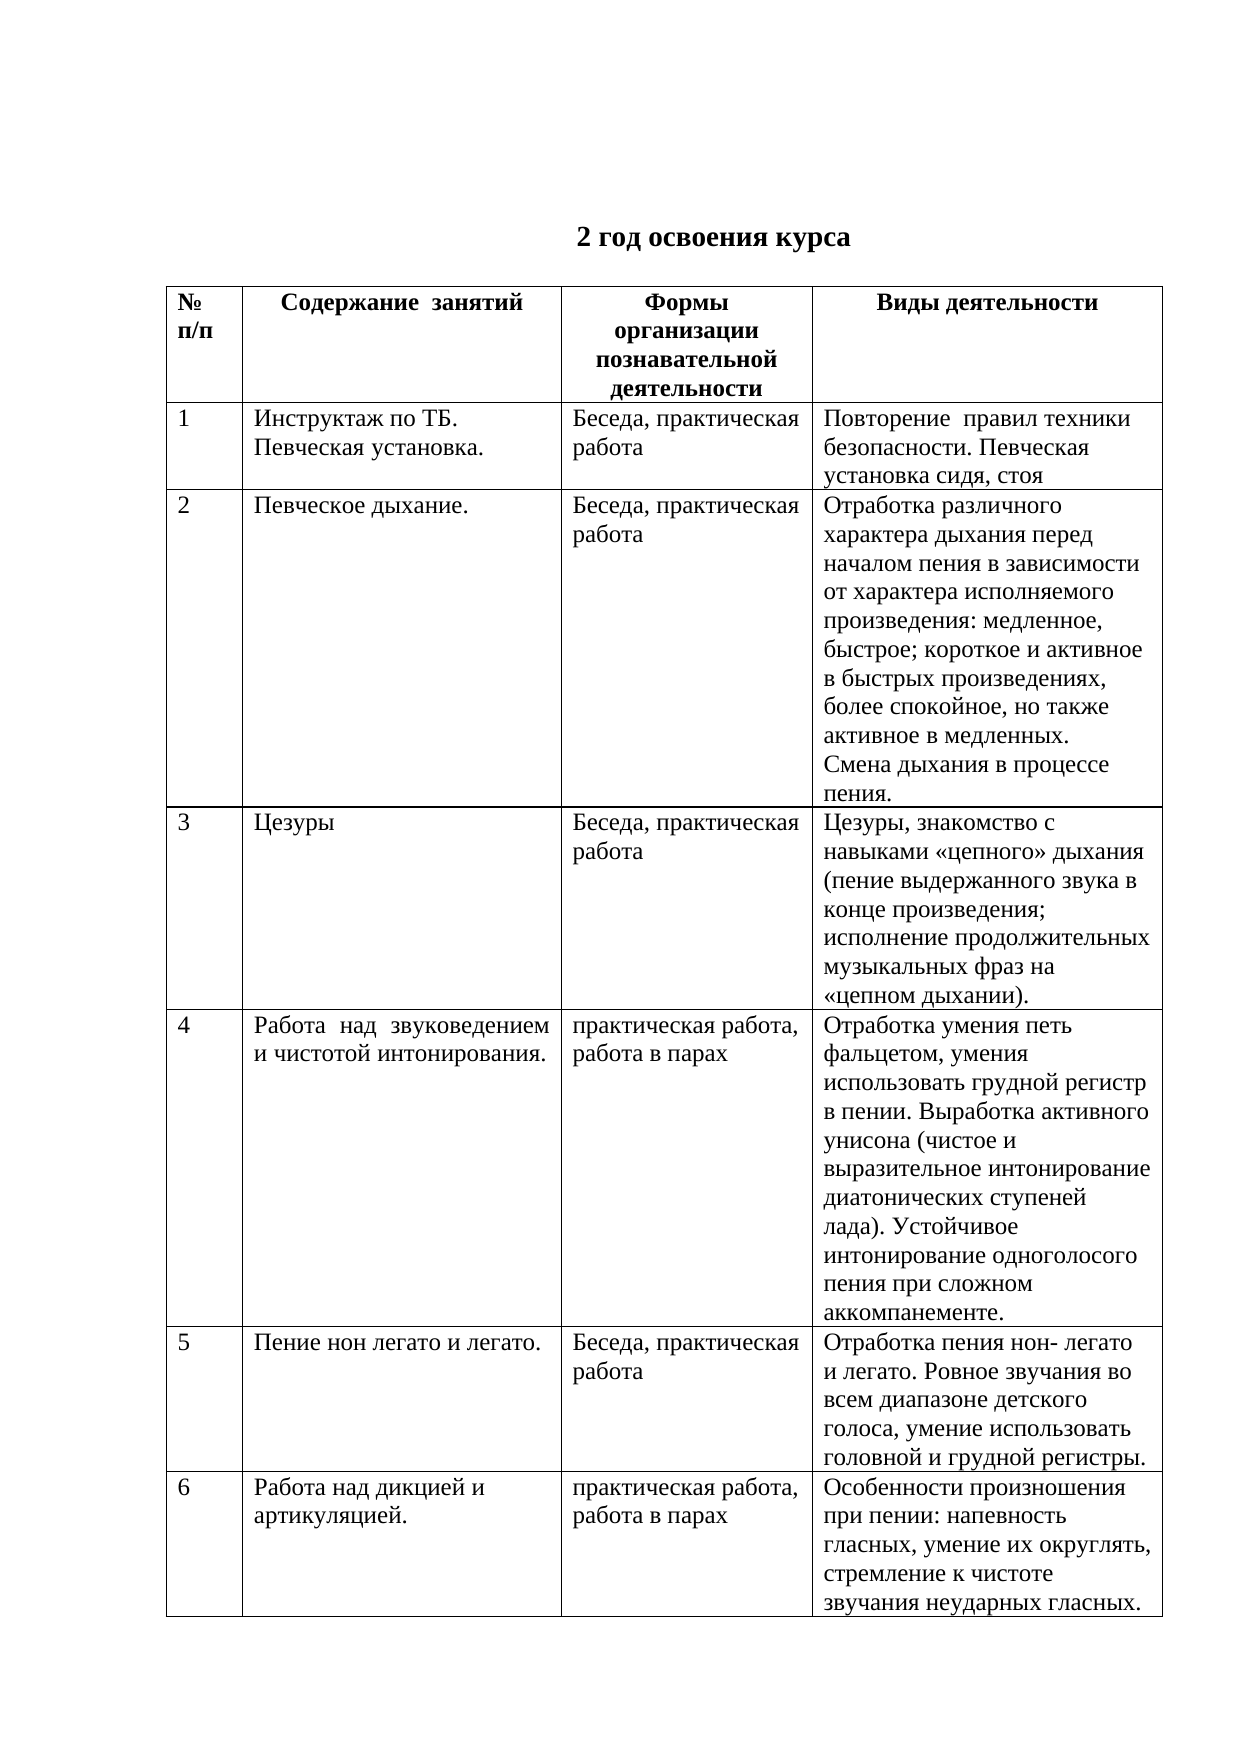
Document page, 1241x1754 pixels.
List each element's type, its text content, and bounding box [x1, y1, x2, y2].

table_cell Певческое дыхание. [243, 490, 561, 806]
table_cell Беседа, практическая работа [562, 490, 812, 806]
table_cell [243, 1472, 561, 1616]
table_cell Повторение правил техники безопасности. Певческая установка сидя, стоя [813, 403, 1162, 489]
table_cell Беседа, практическая работа [562, 403, 812, 489]
table_cell Цезуры [243, 808, 561, 1009]
table_cell 4 [167, 1010, 242, 1326]
table_header № п/п [167, 287, 242, 402]
table_cell Отработка различного характера дыхания перед началом пения в зависимости от характера исполняемого произведения: медленное, быстрое; короткое и активное в быстрых произведениях, более спокойное, но также активное в медленных. Смена дыхания в процессе пения. [813, 490, 1162, 806]
table_cell Пение нон легато и легато. [243, 1327, 561, 1471]
table_cell 5 [167, 1327, 242, 1471]
table_header Формы организации познавательной деятельности [562, 287, 812, 402]
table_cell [562, 1472, 812, 1616]
table_cell 3 [167, 808, 242, 1009]
table_cell 2 [167, 490, 242, 806]
table_cell 6 [167, 1472, 242, 1616]
table_cell практическая работа, работа в парах [562, 1010, 812, 1326]
table_cell Беседа, практическая работа [562, 808, 812, 1009]
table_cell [813, 1472, 1162, 1616]
text 2 год освоения курса [200, 219, 1152, 252]
table_cell Беседа, практическая работа [562, 1327, 812, 1471]
table_header Содержание занятий [243, 287, 561, 402]
table_cell Цезуры, знакомство с навыками «цепного» дыхания (пение выдержанного звука в конце произведения; исполнение продолжительных музыкальных фраз на «цепном дыхании). [813, 808, 1162, 1009]
table_cell Работа над звуковедением и чистотой интонирования. [243, 1010, 561, 1326]
table_cell Отработка пения нон- легато и легато. Ровное звучания во всем диапазоне детского голоса, умение использовать головной и грудной регистры. [813, 1327, 1162, 1471]
table_header Виды деятельности [813, 287, 1162, 402]
table_cell Инструктаж по ТБ. Певческая установка. [243, 403, 561, 489]
table_cell Отработка умения петь фальцетом, умения использовать грудной регистр в пении. Выработка активного унисона (чистое и выразительное интонирование диатонических ступеней лада). Устойчивое интонирование одноголосого пения при сложном аккомпанементе. [813, 1010, 1162, 1326]
table_cell 1 [167, 403, 242, 489]
